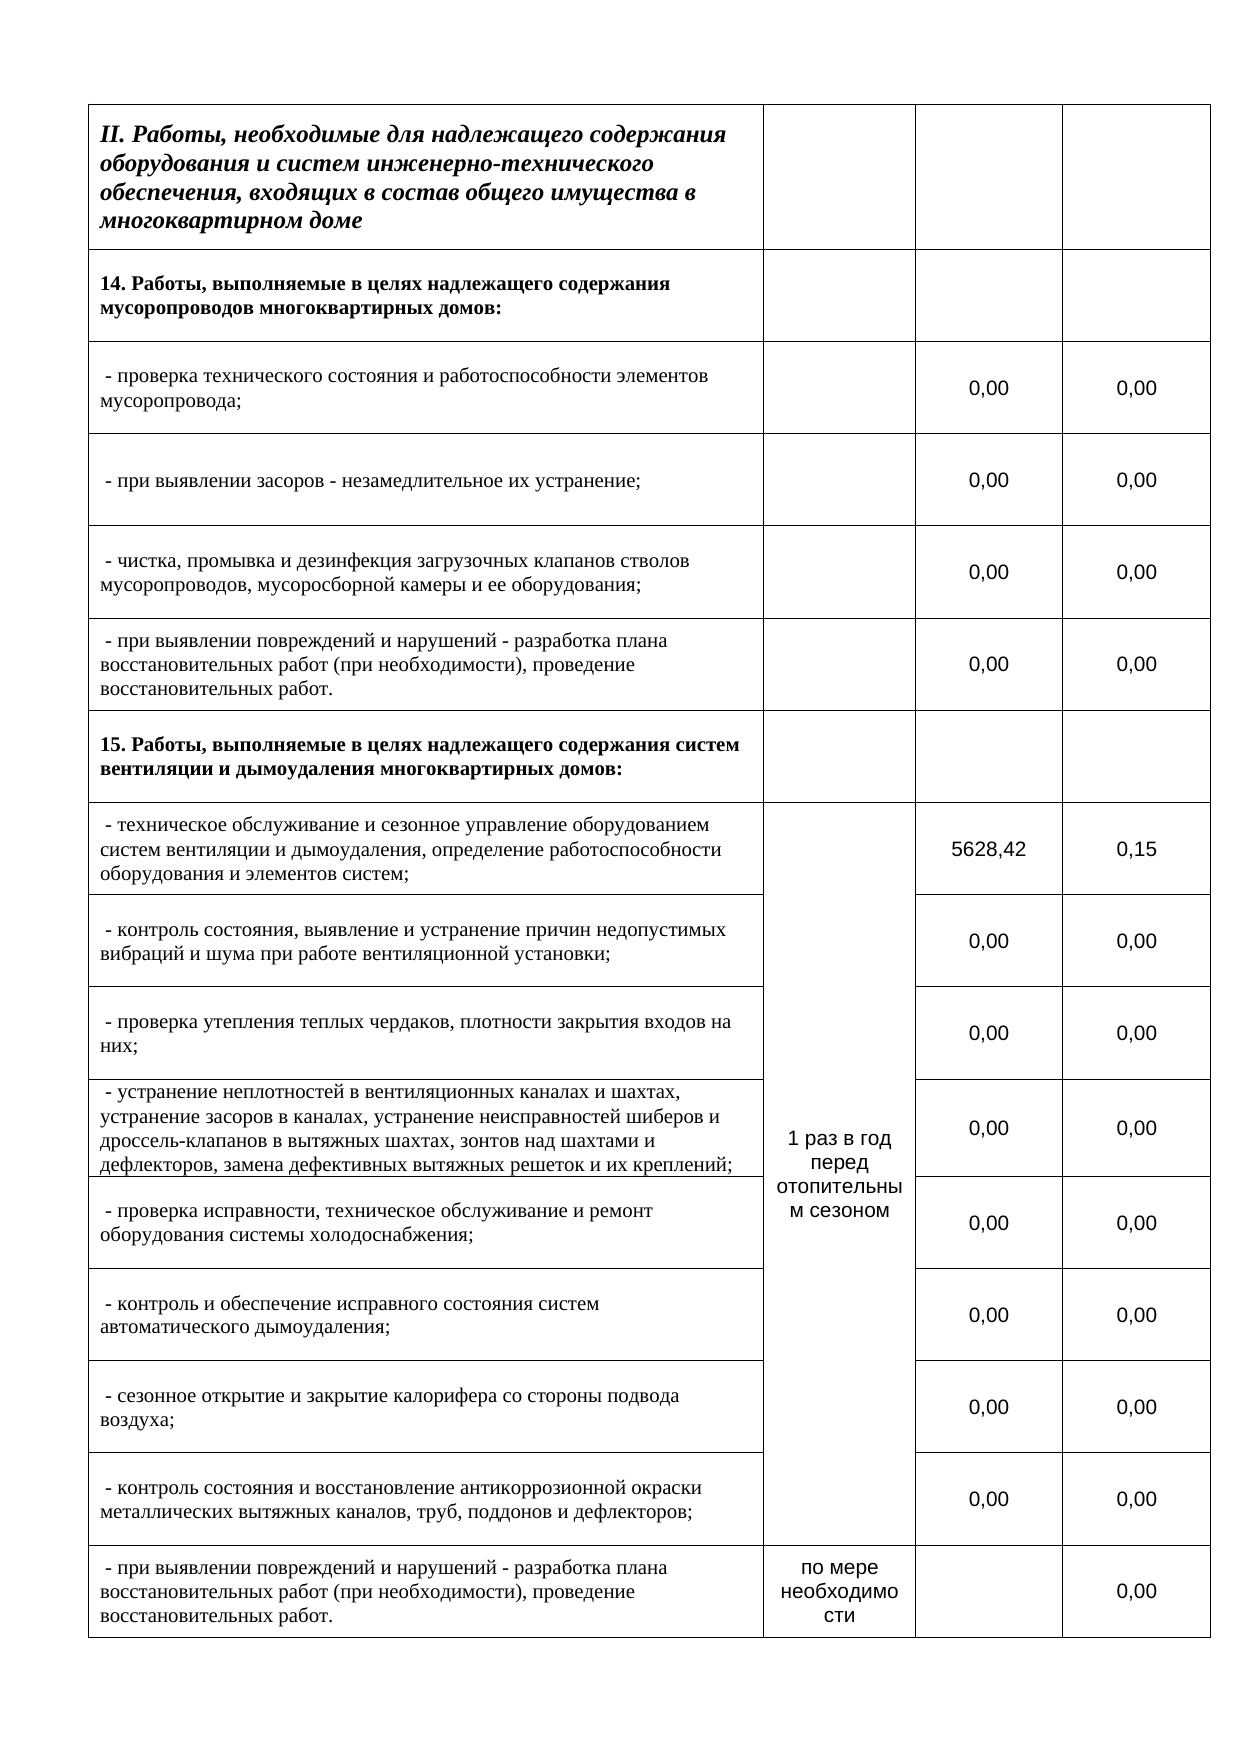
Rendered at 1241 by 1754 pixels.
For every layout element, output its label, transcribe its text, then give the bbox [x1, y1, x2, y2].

table_cell 5628,42 [916, 803, 1062, 894]
table_cell 0,00 [1063, 987, 1210, 1078]
table_cell 0,15 [1063, 803, 1210, 894]
table_cell II. Работы, необходимые для надлежащего содержания оборудования и систем инженерно-технического обеспечения, входящих в состав общего имущества в многоквартирном доме [89, 105, 763, 249]
table_cell 0,00 [916, 342, 1062, 433]
table_cell - проверка утепления теплых чердаков, плотности закрытия входов на них; [89, 987, 763, 1078]
table_cell - проверка исправности, техническое обслуживание и ремонт оборудования системы холодоснабжения; [89, 1177, 763, 1268]
table_cell - при выявлении засоров - незамедлительное их устранение; [89, 434, 763, 525]
table_cell [916, 105, 1062, 249]
table_cell 14. Работы, выполняемые в целях надлежащего содержания мусоропроводов многоквартирных домов: [89, 250, 763, 341]
table_cell 0,00 [916, 1177, 1062, 1268]
table_cell [916, 1546, 1062, 1637]
table_cell [764, 105, 915, 249]
table_cell 0,00 [916, 1453, 1062, 1544]
table_cell 0,00 [1063, 1546, 1210, 1637]
table_cell [1063, 105, 1210, 249]
table_cell - техническое обслуживание и сезонное управление оборудованием систем вентиляции и дымоудаления, определение работоспособности оборудования и элементов систем; [89, 803, 763, 894]
table_cell 0,00 [1063, 434, 1210, 525]
table_cell 0,00 [916, 1080, 1062, 1176]
table_cell [764, 342, 915, 433]
table_cell [764, 711, 915, 802]
table_cell 0,00 [1063, 619, 1210, 710]
table_cell - чистка, промывка и дезинфекция загрузочных клапанов стволов мусоропроводов, мусоросборной камеры и ее оборудования; [89, 526, 763, 617]
table_cell 0,00 [916, 1269, 1062, 1360]
table_cell [764, 250, 915, 341]
table_cell [1063, 250, 1210, 341]
table_cell 1 раз в год перед отопительным сезоном [764, 803, 915, 1544]
table_cell 0,00 [916, 895, 1062, 986]
table_cell 15. Работы, выполняемые в целях надлежащего содержания систем вентиляции и дымоудаления многоквартирных домов: [89, 711, 763, 802]
table_cell [764, 619, 915, 710]
table_cell - контроль состояния, выявление и устранение причин недопустимых вибраций и шума при работе вентиляционной установки; [89, 895, 763, 986]
table_cell - проверка технического состояния и работоспособности элементов мусоропровода; [89, 342, 763, 433]
table_cell 0,00 [1063, 342, 1210, 433]
table_cell 0,00 [916, 1361, 1062, 1452]
table_cell [916, 250, 1062, 341]
table_cell - контроль и обеспечение исправного состояния систем автоматического дымоудаления; [89, 1269, 763, 1360]
table_cell 0,00 [1063, 1361, 1210, 1452]
table_cell [916, 711, 1062, 802]
table_cell - устранение неплотностей в вентиляционных каналах и шахтах, устранение засоров в каналах, устранение неисправностей шиберов и дроссель-клапанов в вытяжных шахтах, зонтов над шахтами и дефлекторов, замена дефективных вытяжных решеток и их креплений; [89, 1080, 763, 1176]
table_cell 0,00 [916, 526, 1062, 617]
table_cell - при выявлении повреждений и нарушений - разработка плана восстановительных работ (при необходимости), проведение восстановительных работ. [89, 1546, 763, 1637]
table_cell 0,00 [916, 434, 1062, 525]
table_cell 0,00 [1063, 1269, 1210, 1360]
table_cell - контроль состояния и восстановление антикоррозионной окраски металлических вытяжных каналов, труб, поддонов и дефлекторов; [89, 1453, 763, 1544]
table_cell 0,00 [1063, 1080, 1210, 1176]
table_cell - сезонное открытие и закрытие калорифера со стороны подвода воздуха; [89, 1361, 763, 1452]
table_cell 0,00 [1063, 1453, 1210, 1544]
table_cell 0,00 [1063, 526, 1210, 617]
table_cell 0,00 [1063, 1177, 1210, 1268]
table_cell [764, 434, 915, 525]
table_cell - при выявлении повреждений и нарушений - разработка плана восстановительных работ (при необходимости), проведение восстановительных работ. [89, 619, 763, 710]
table_cell 0,00 [916, 987, 1062, 1078]
table_cell по мере необходимости [764, 1546, 915, 1637]
table_cell 0,00 [1063, 895, 1210, 986]
table_cell 0,00 [916, 619, 1062, 710]
table_cell [1063, 711, 1210, 802]
table_cell [764, 526, 915, 617]
